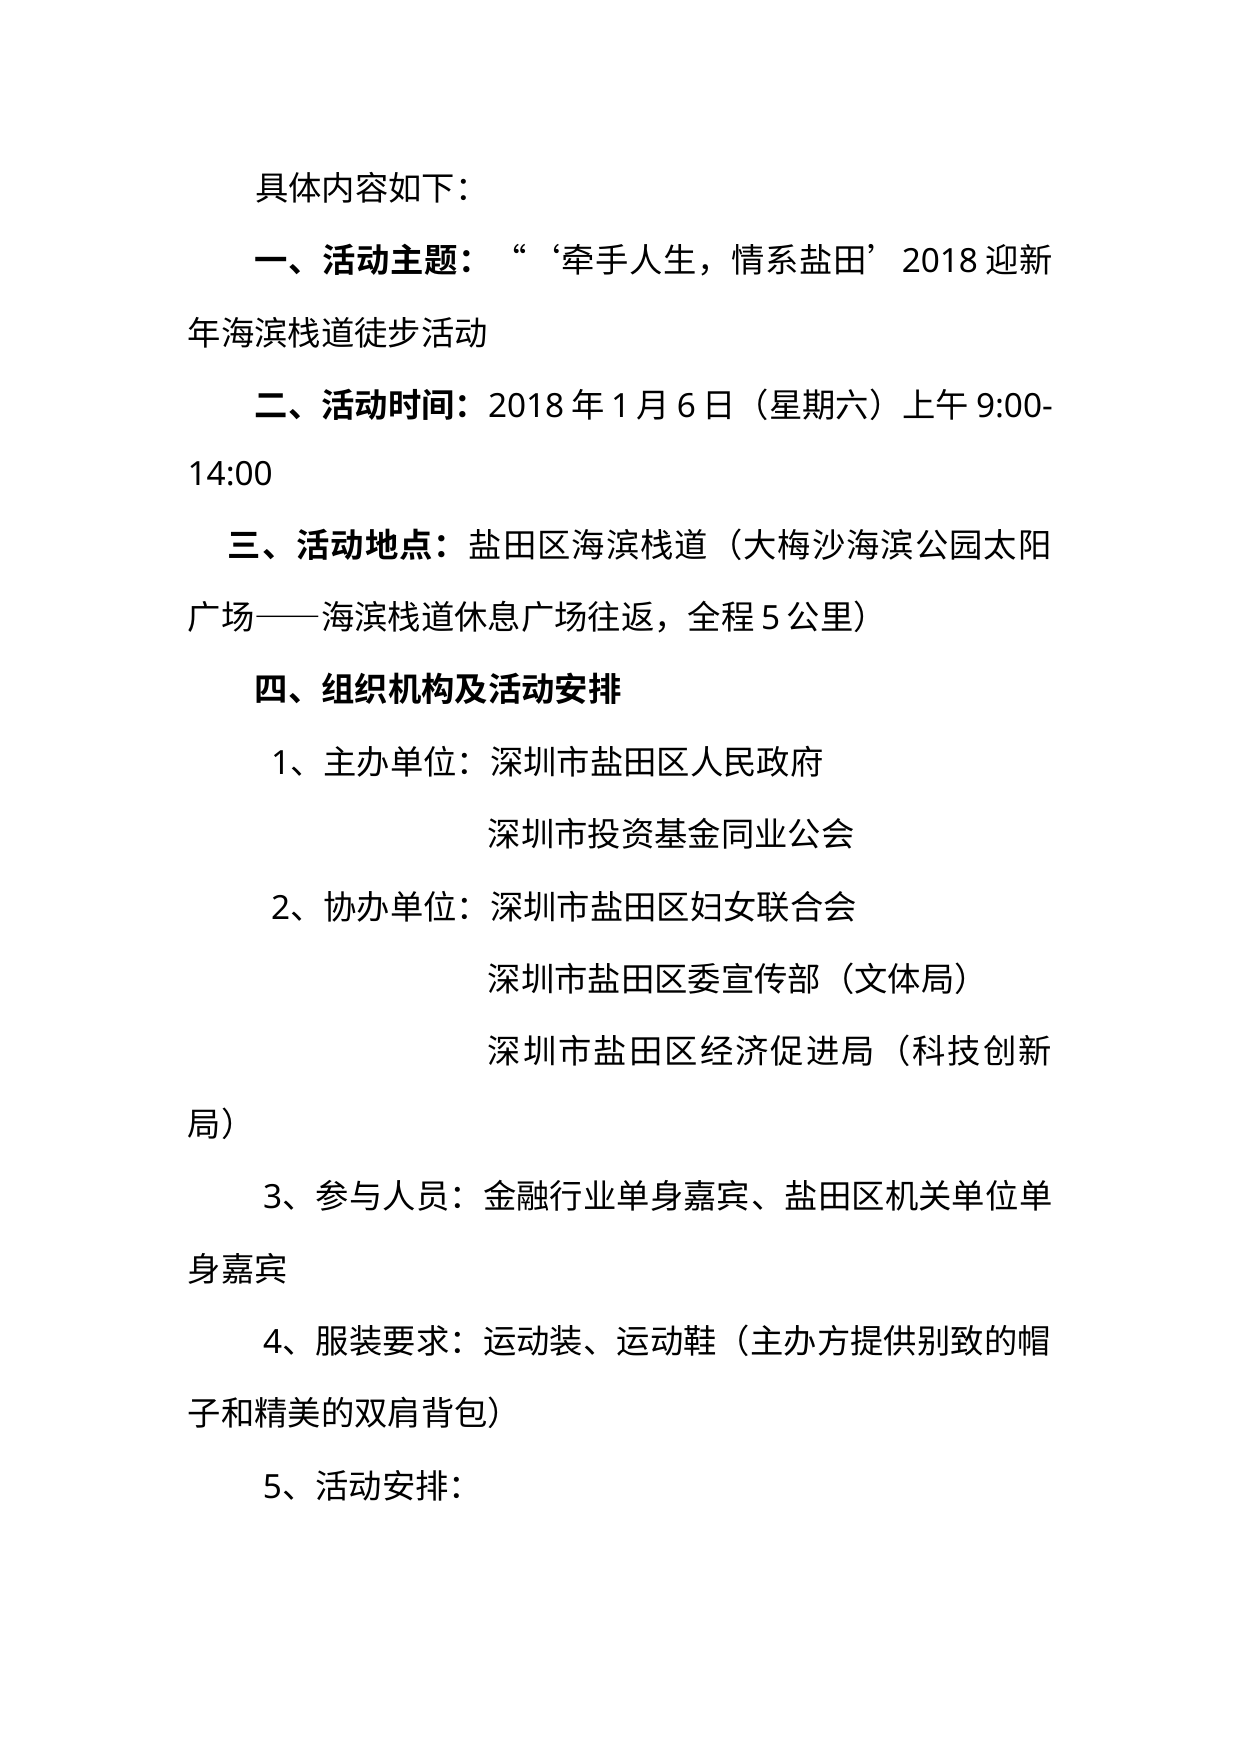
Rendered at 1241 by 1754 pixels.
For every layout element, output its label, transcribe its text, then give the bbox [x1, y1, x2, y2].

text 1、主办单位：深圳市盐田区人民政府 [187, 736, 1053, 784]
text 3、参与人员：金融行业单身嘉宾、盐田区机关单位单身嘉宾 [187, 1170, 1053, 1291]
text 深圳市盐田区经济促进局（科技创新局） [187, 1025, 1053, 1146]
text 深圳市盐田区委宣传部（文体局） [187, 953, 1053, 1001]
text 2、协办单位：深圳市盐田区妇女联合会 [187, 880, 1053, 929]
text 三、活动地点：盐田区海滨栈道（大梅沙海滨公园太阳广场——海滨栈道休息广场往返，全程5公里） [187, 518, 1053, 639]
text 一、活动主题：“‘牵手人生，情系盐田’2018迎新年海滨栈道徒步活动 [187, 234, 1053, 355]
text 二、活动时间：2018年1月6日（星期六）上午9:00-14:00 [187, 379, 1053, 496]
text 深圳市投资基金同业公会 [187, 808, 1053, 856]
text 具体内容如下： [187, 162, 1053, 210]
text 四、组织机构及活动安排 [187, 663, 1053, 711]
text 5、活动安排： [187, 1459, 1053, 1508]
text 4、服装要求：运动装、运动鞋（主办方提供别致的帽子和精美的双肩背包） [187, 1315, 1053, 1435]
